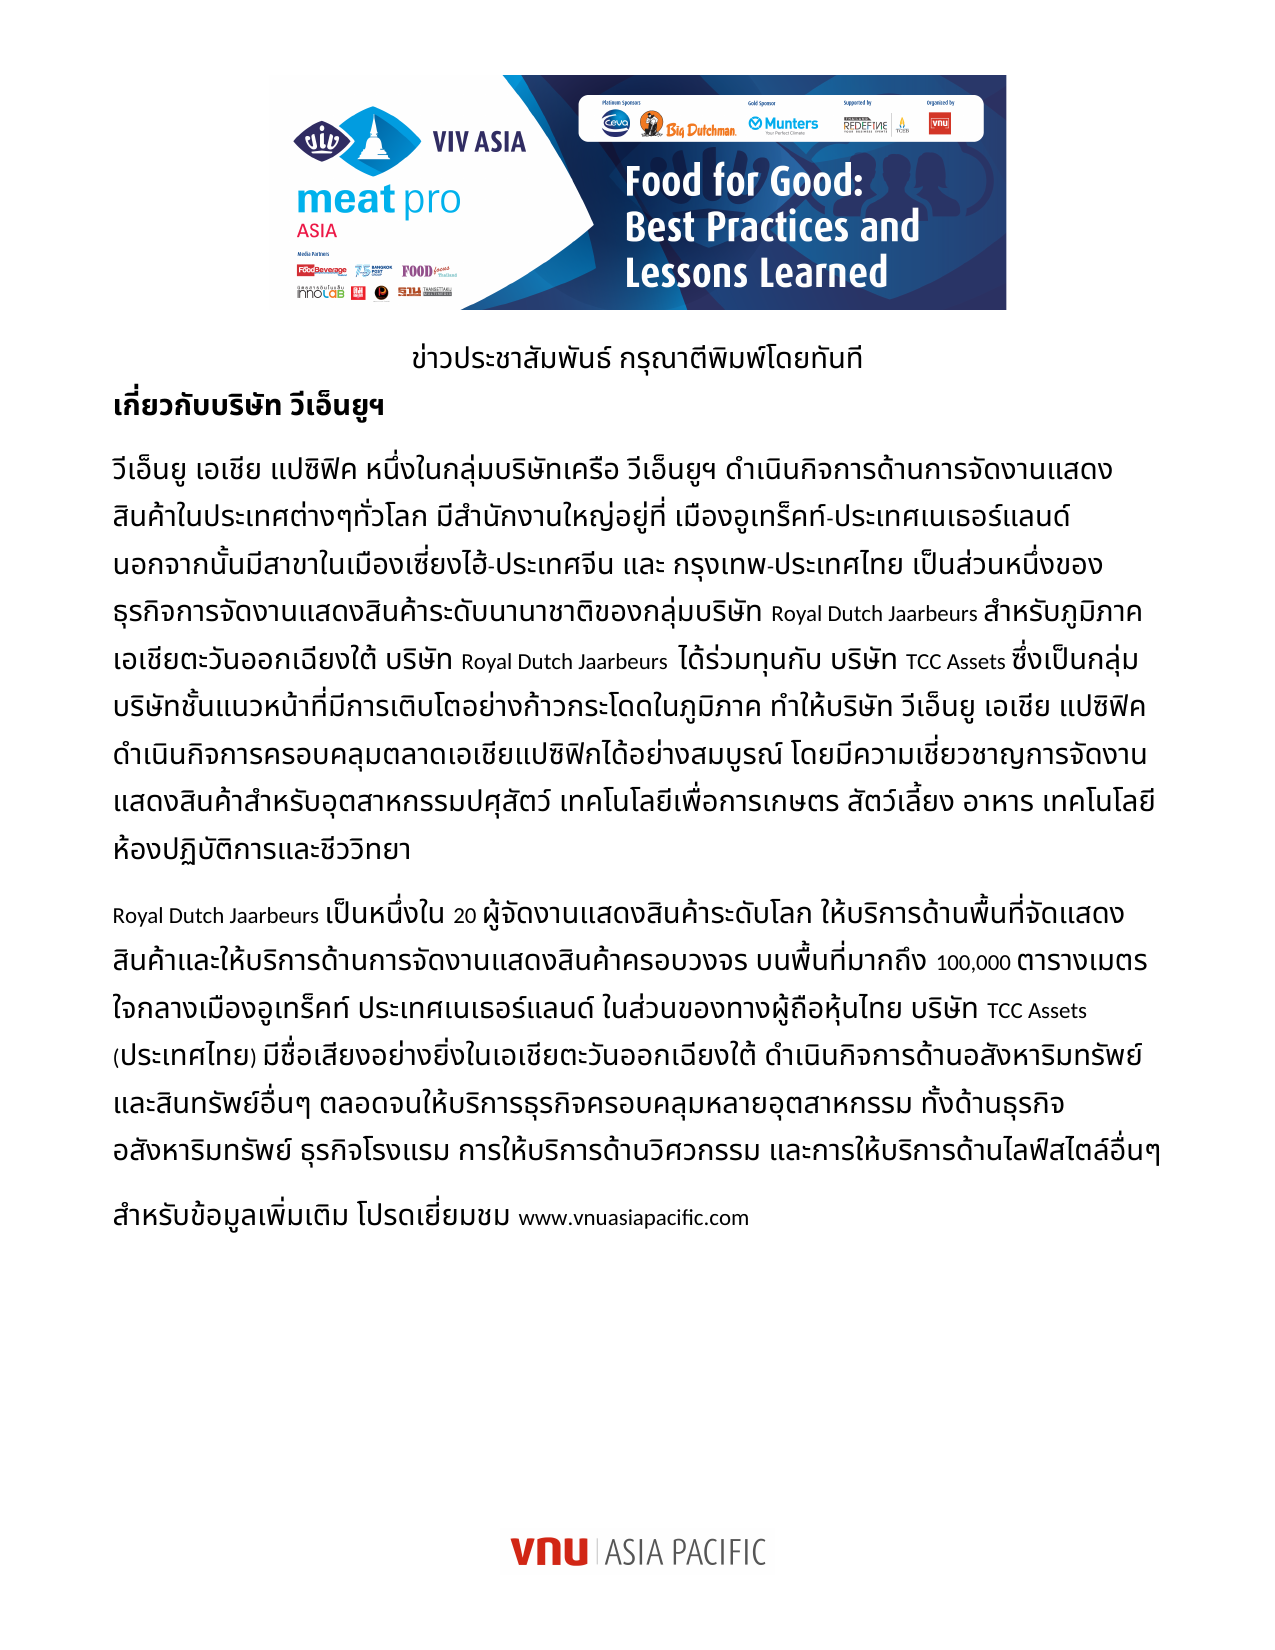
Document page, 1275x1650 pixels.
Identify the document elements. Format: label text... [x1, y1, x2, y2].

text สำหรับข้อมูลเพิ่มเติม โปรดเยี่ยมชม www.vnuasiapacific.com [112, 1194, 1162, 1238]
text Royal Dutch Jaarbeurs เป็นหนึ่งใน 20 ผู้จัดงานแสดงสินค้าระดับโลก ให้บริการด้านพื้นที่จัดแสดงสินค้าและให้บริการด้านการจัดงานแสดงสินค้าครอบวงจร บนพื้นที่มากถึง 100,000 ตารางเมตร ใจกลางเมืองอูเทร็คท์ ประเทศเนเธอร์แลนด์ ในส่วนของทางผู้ถือหุ้นไทย บริษัท TCC Assets (ประเทศไทย) มีชื่อเสียงอย่างยิ่งในเอเชียตะวันออกเฉียงใต้ ดำเนินกิจการด้านอสังหาริมทรัพย์และสินทรัพย์อื่นๆ ตลอดจนให้บริการธุรกิจครอบคลุมหลายอุตสาหกรรม ทั้งด้านธุรกิจอสังหาริมทรัพย์ ธุรกิจโรงแรม การให้บริการด้านวิศวกรรม และการให้บริการด้านไลฟ์สไตล์อื่นๆ [112, 892, 1162, 1174]
text เกี่ยวกับบริษัท วีเอ็นยูฯ [112, 384, 1162, 428]
text วีเอ็นยู เอเชีย แปซิฟิค หนึ่งในกลุ่มบริษัทเครือ วีเอ็นยูฯ ดำเนินกิจการด้านการจัดงานแสดงสินค้าในประเทศต่างๆทั่วโลก มีสำนักงานใหญ่อยู่ที่ เมืองอูเทร็คท์-ประเทศเนเธอร์แลนด์ นอกจากนั้นมีสาขาในเมืองเซี่ยงไฮ้-ประเทศจีน และ กรุงเทพ-ประเทศไทย เป็นส่วนหนึ่งของธุรกิจการจัดงานแสดงสินค้าระดับนานาชาติของกลุ่มบริษัท Royal Dutch Jaarbeurs สำหรับภูมิภาคเอเชียตะวันออกเฉียงใต้ บริษัท Royal Dutch Jaarbeurs ได้ร่วมทุนกับ บริษัท TCC Assets ซึ่งเป็นกลุ่มบริษัทชั้นแนวหน้าที่มีการเติบโตอย่างก้าวกระโดดในภูมิภาค ทำให้บริษัท วีเอ็นยู เอเชีย แปซิฟิค ดำเนินกิจการครอบคลุมตลาดเอเชียแปซิฟิกได้อย่างสมบูรณ์ โดยมีความเชี่ยวชาญการจัดงานแสดงสินค้าสำหรับอุตสาหกรรมปศุสัตว์ เทคโนโลยีเพื่อการเกษตร สัตว์เลี้ยง อาหาร เทคโนโลยีห้องปฏิบัติการและชีววิทยา [112, 448, 1162, 872]
picture [268, 75, 1007, 310]
picture [500, 1528, 775, 1575]
